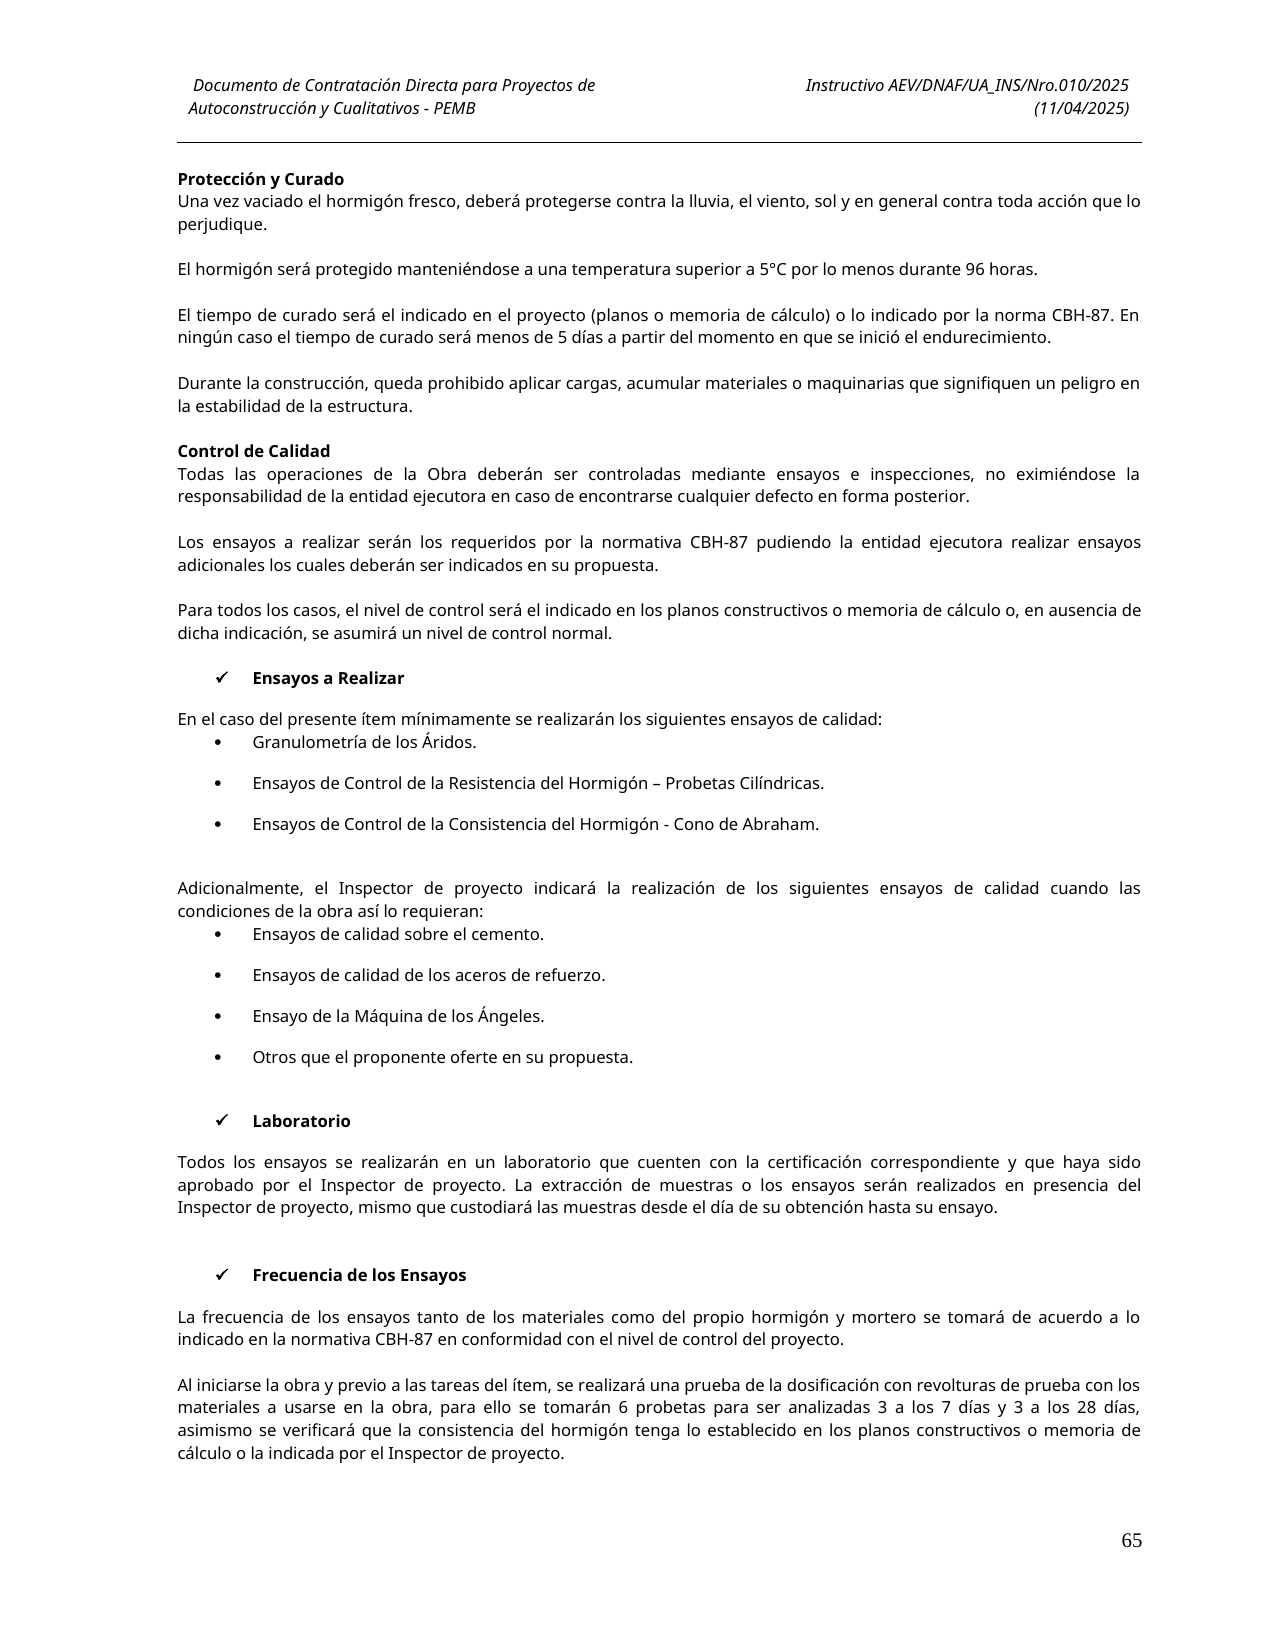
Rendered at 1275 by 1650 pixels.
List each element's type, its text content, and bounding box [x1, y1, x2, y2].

text Durante la construcción, queda prohibido aplicar cargas, acumular materiales o maquinarias que signifiquen un peligro en la estabilidad de la estructura. [177, 371, 1142, 417]
list Ensayo de la Máquina de los Ángeles. [215, 1004, 1142, 1027]
text Para todos los casos, el nivel de control será el indicado en los planos constructivos o memoria de cálculo o, en ausencia de dicha indicación, se asumirá un nivel de control normal. [177, 598, 1142, 644]
list Ensayos de calidad de los aceros de refuerzo. [215, 963, 1142, 986]
text Adicionalmente, el Inspector de proyecto indicará la realización de los siguientes ensayos de calidad cuando las condiciones de la obra así lo requieran: [177, 877, 1142, 922]
list Otros que el proponente oferte en su propuesta. [215, 1046, 1142, 1068]
text La frecuencia de los ensayos tanto de los materiales como del propio hormigón y mortero se tomará de acuerdo a lo indicado en la normativa CBH-87 en conformidad con el nivel de control del proyecto. [177, 1305, 1142, 1351]
list Frecuencia de los Ensayos [215, 1264, 1142, 1287]
list Ensayos de Control de la Consistencia del Hormigón - Cono de Abraham. [215, 813, 1142, 836]
text Todos los ensayos se realizarán en un laboratorio que cuenten con la certificación correspondiente y que haya sido aprobado por el Inspector de proyecto. La extracción de muestras o los ensayos serán realizados en presencia del Inspector de proyecto, mismo que custodiará las muestras desde el día de su obtención hasta su ensayo. [177, 1151, 1142, 1219]
text El tiempo de curado será el indicado en el proyecto (planos o memoria de cálculo) o lo indicado por la norma CBH-87. En ningún caso el tiempo de curado será menos de 5 días a partir del momento en que se inició el endurecimiento. [177, 303, 1142, 349]
list Laboratorio [215, 1109, 1142, 1132]
text Los ensayos a realizar serán los requeridos por la normativa CBH-87 pudiendo la entidad ejecutora realizar ensayos adicionales los cuales deberán ser indicados en su propuesta. [177, 530, 1142, 576]
list Ensayos de Control de la Resistencia del Hormigón – Probetas Cilíndricas. [215, 772, 1142, 794]
list Ensayos a Realizar [215, 667, 1142, 689]
text Todas las operaciones de la Obra deberán ser controladas mediante ensayos e inspecciones, no eximiéndose la responsabilidad de la entidad ejecutora en caso de encontrarse cualquier defecto en forma posterior. [177, 462, 1142, 508]
text El hormigón será protegido manteniéndose a una temperatura superior a 5°C por lo menos durante 96 horas. [177, 258, 1142, 281]
list Granulometría de los Áridos. [215, 731, 1142, 753]
text Protección y Curado [177, 167, 1142, 190]
list Ensayos de calidad sobre el cemento. [215, 922, 1142, 945]
text Al iniciarse la obra y previo a las tareas del ítem, se realizará una prueba de la dosificación con revolturas de prueba con los materiales a usarse en la obra, para ello se tomarán 6 probetas para ser analizadas 3 a los 7 días y 3 a los 28 días, asimismo se verificará que la consistencia del hormigón tenga lo establecido en los planos constructivos o memoria de cálculo o la indicada por el Inspector de proyecto. [177, 1373, 1142, 1464]
text Control de Calidad [177, 439, 1142, 462]
text Una vez vaciado el hormigón fresco, deberá protegerse contra la lluvia, el viento, sol y en general contra toda acción que lo perjudique. [177, 190, 1142, 235]
text En el caso del presente ítem mínimamente se realizarán los siguientes ensayos de calidad: [177, 708, 1142, 731]
